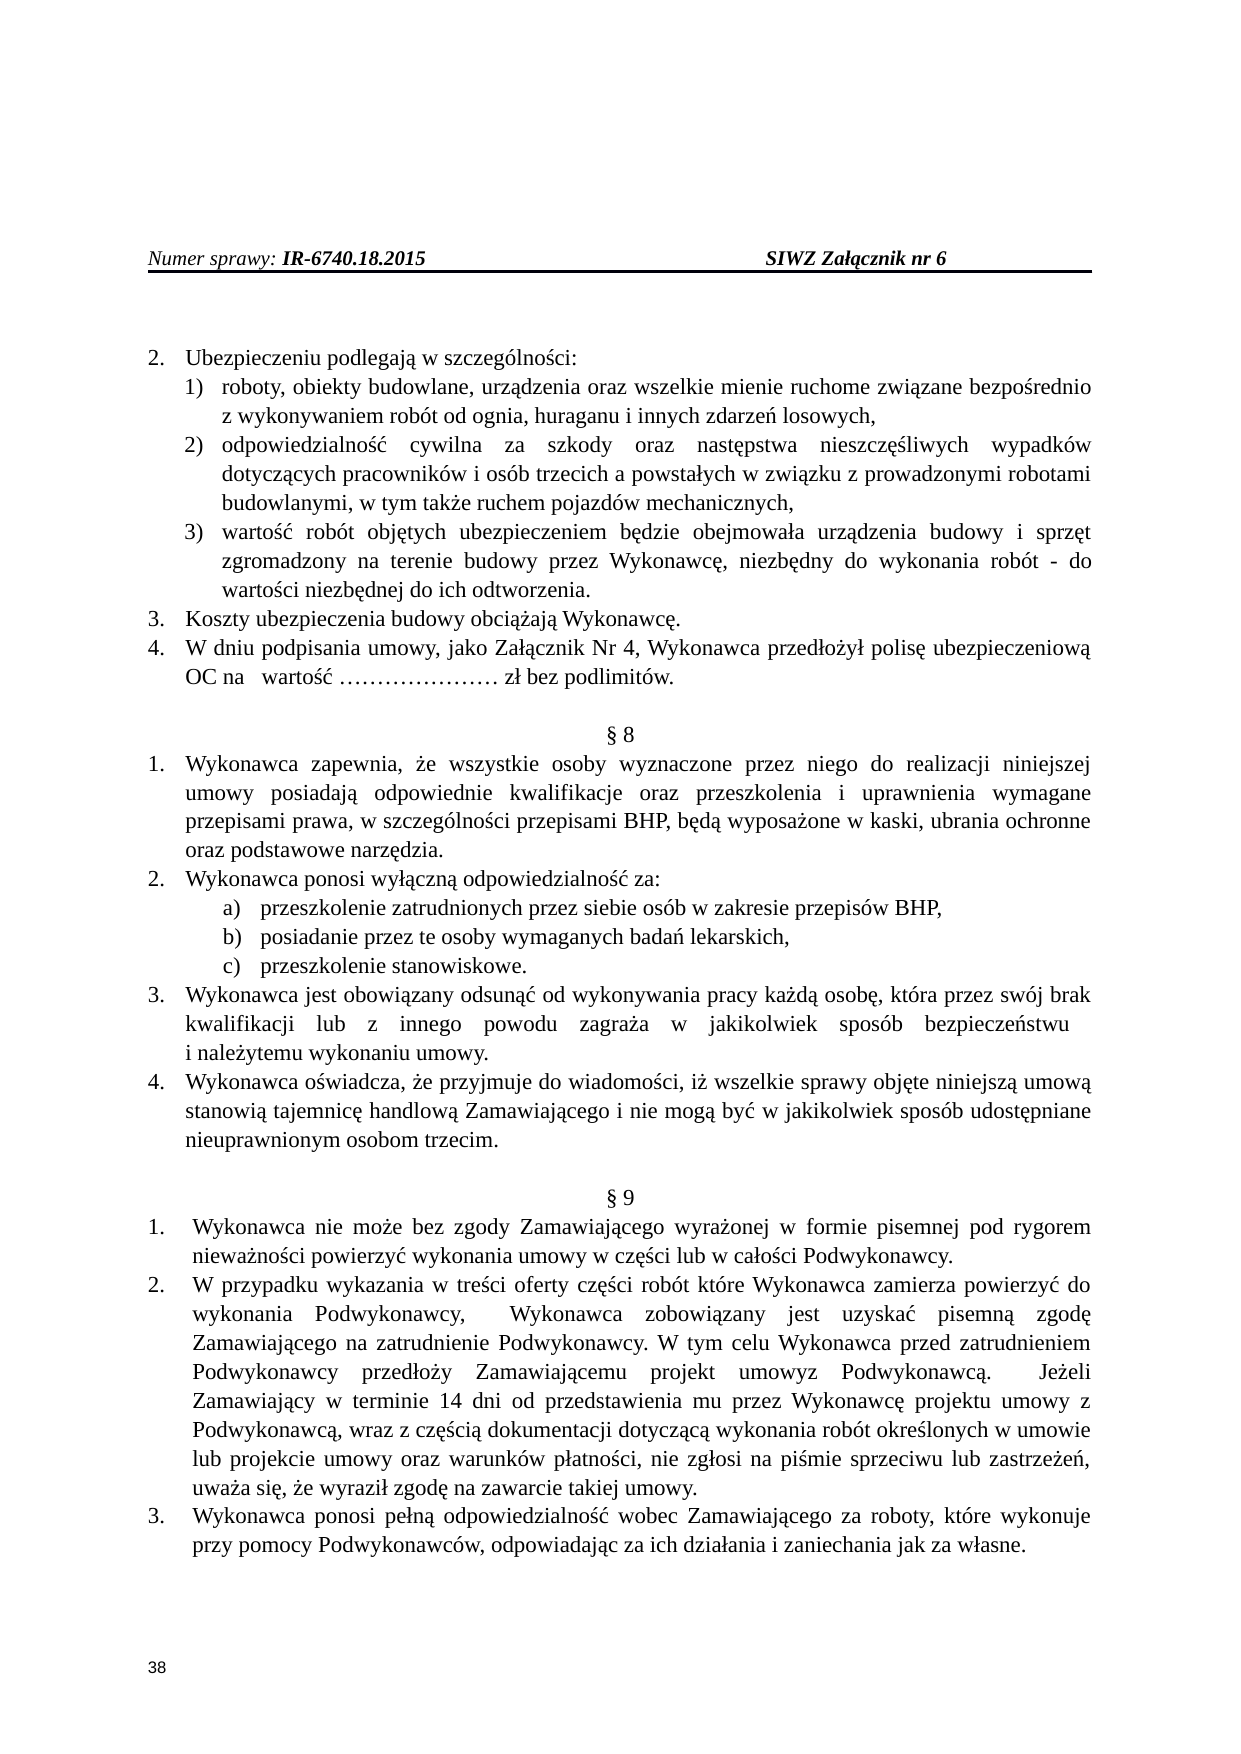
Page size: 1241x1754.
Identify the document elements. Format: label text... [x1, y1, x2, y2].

list przeszkolenie stanowiskowe. [223, 952, 1092, 979]
list W przypadku wykazania w treści oferty części robót które Wykonawca zamierza powierzyć do wykonania Podwykonawcy, Wykonawca zobowiązany jest uzyskać pisemną zgodę Zamawiającego na zatrudnienie Podwykonawcy. W tym celu Wykonawca przed zatrudnieniem Podwykonawcy przedłoży Zamawiającemu projekt umowyz Podwykonawcą. Jeżeli Zamawiający w terminie 14 dni od przedstawienia mu przez Wykonawcę projektu umowy z Podwykonawcą, wraz z częścią dokumentacji dotyczącą wykonania robót określonych w umowie lub projekcie umowy oraz warunków płatności, nie zgłosi na piśmie sprzeciwu lub zastrzeżeń, uważa się, że wyraził zgodę na zawarcie takiej umowy. [148, 1271, 1092, 1500]
list przeszkolenie zatrudnionych przez siebie osób w zakresie przepisów BHP, [223, 894, 1092, 921]
list Wykonawca oświadcza, że przyjmuje do wiadomości, iż wszelkie sprawy objęte niniejszą umową stanowią tajemnicę handlową Zamawiającego i nie mogą być w jakikolwiek sposób udostępniane nieuprawnionym osobom trzecim. [148, 1068, 1092, 1152]
text § 8 [148, 721, 1092, 747]
list Koszty ubezpieczenia budowy obciążają Wykonawcę. [148, 605, 1092, 631]
list Wykonawca ponosi wyłączną odpowiedzialność za: [148, 866, 1092, 892]
text § 9 [148, 1184, 1092, 1210]
list W dniu podpisania umowy, jako Załącznik Nr 4, Wykonawca przedłożył polisę ubezpieczeniową OC na wartość ………………… zł bez podlimitów. [148, 634, 1092, 689]
list Wykonawca ponosi pełną odpowiedzialność wobec Zamawiającego za roboty, które wykonuje przy pomocy Podwykonawców, odpowiadając za ich działania i zaniechania jak za własne. [148, 1503, 1092, 1558]
list Wykonawca jest obowiązany odsunąć od wykonywania pracy każdą osobę, która przez swój brak kwalifikacji lub z innego powodu zagraża w jakikolwiek sposób bezpieczeństwu i należytemu wykonaniu umowy. [148, 981, 1092, 1066]
list roboty, obiekty budowlane, urządzenia oraz wszelkie mienie ruchome związane bezpośrednio z wykonywaniem robót od ognia, huraganu i innych zdarzeń losowych, [184, 373, 1092, 428]
list odpowiedzialność cywilna za szkody oraz następstwa nieszczęśliwych wypadków dotyczących pracowników i osób trzecich a powstałych w związku z prowadzonymi robotami budowlanymi, w tym także ruchem pojazdów mechanicznych, [184, 431, 1092, 515]
list wartość robót objętych ubezpieczeniem będzie obejmowała urządzenia budowy i sprzęt zgromadzony na terenie budowy przez Wykonawcę, niezbędny do wykonania robót - do wartości niezbędnej do ich odtworzenia. [184, 518, 1092, 602]
list Wykonawca zapewnia, że wszystkie osoby wyznaczone przez niego do realizacji niniejszej umowy posiadają odpowiednie kwalifikacje oraz przeszkolenia i uprawnienia wymagane przepisami prawa, w szczególności przepisami BHP, będą wyposażone w kaski, ubrania ochronne oraz podstawowe narzędzia. [148, 750, 1092, 863]
list Ubezpieczeniu podlegają w szczególności: [148, 344, 1092, 371]
list posiadanie przez te osoby wymaganych badań lekarskich, [223, 923, 1092, 950]
list Wykonawca nie może bez zgody Zamawiającego wyrażonej w formie pisemnej pod rygorem nieważności powierzyć wykonania umowy w części lub w całości Podwykonawcy. [148, 1213, 1092, 1268]
